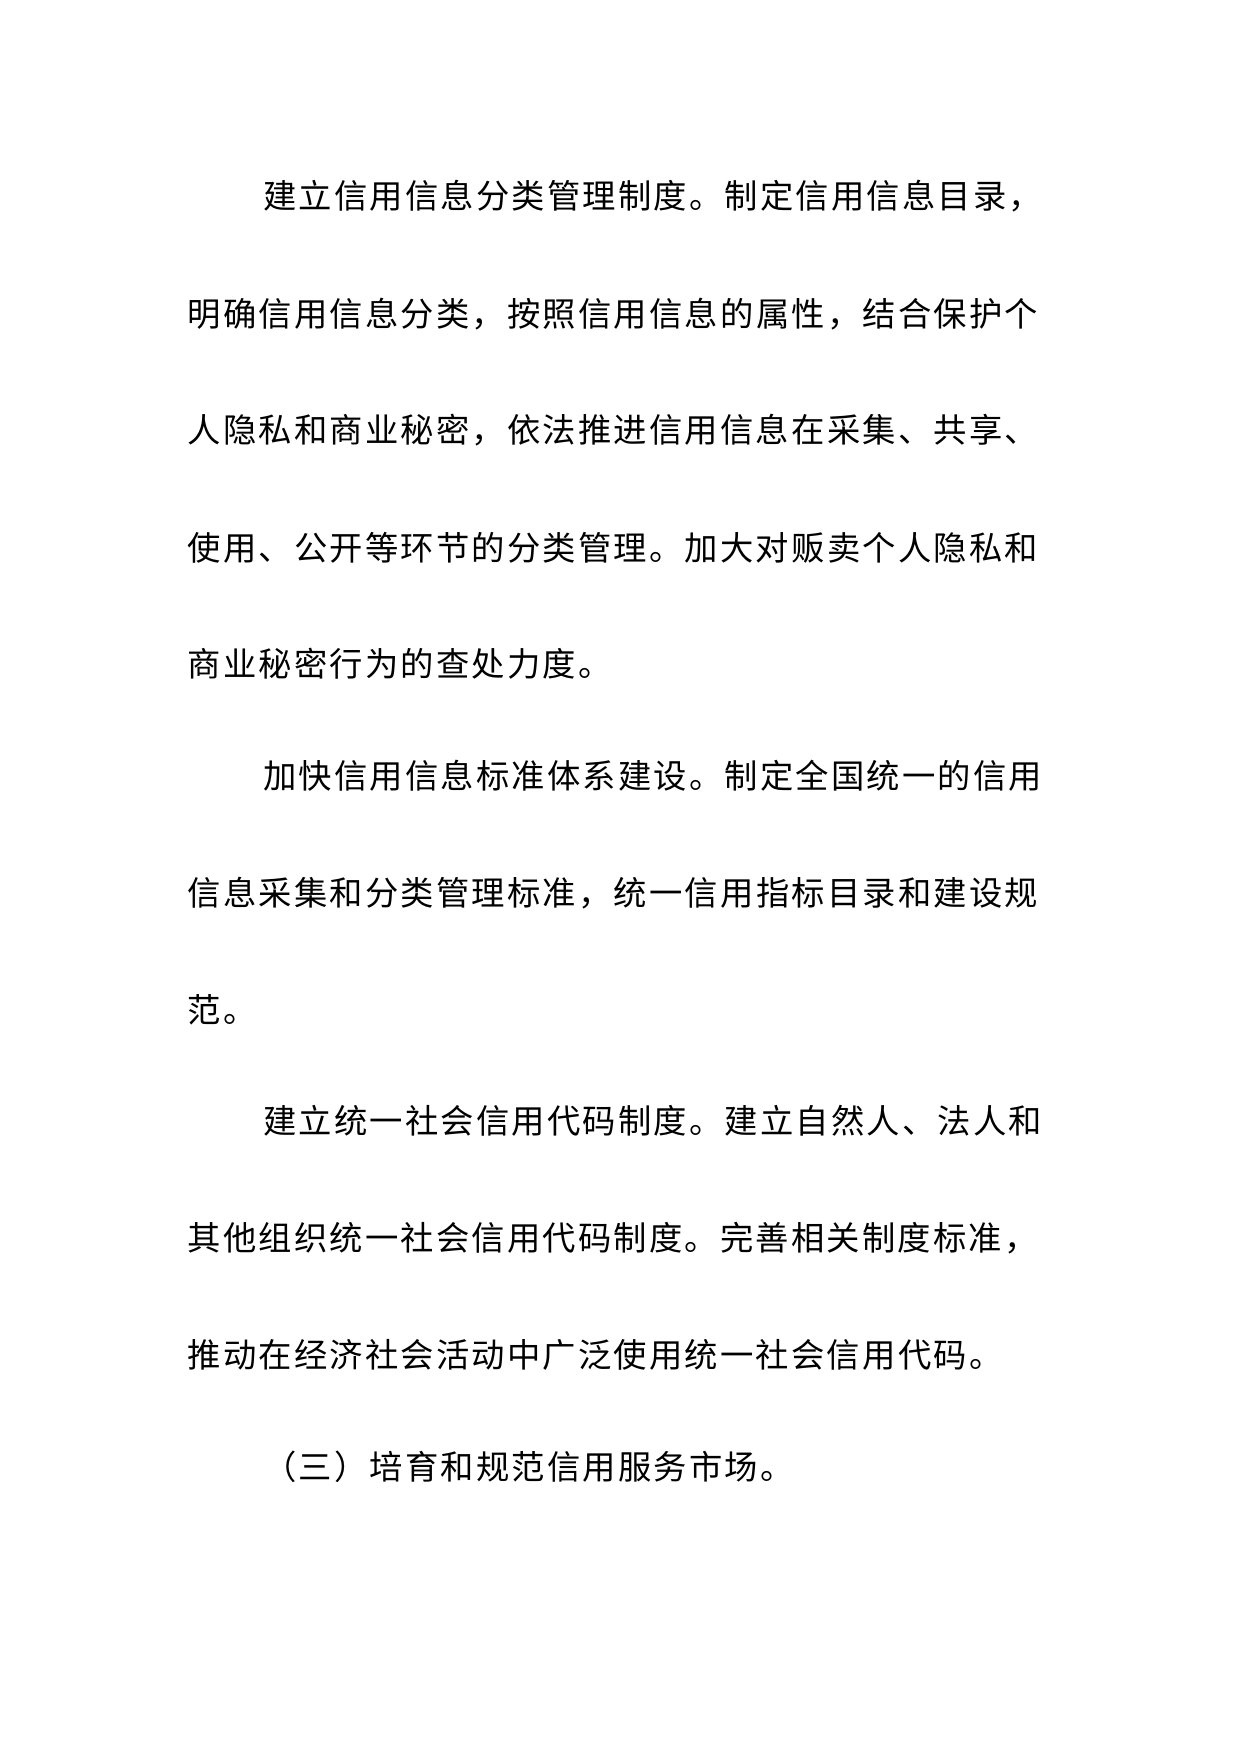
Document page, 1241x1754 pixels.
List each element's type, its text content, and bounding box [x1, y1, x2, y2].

text 建立统一社会信用代码制度。建立自然人、法人和其他组织统一社会信用代码制度。完善相关制度标准，推动在经济社会活动中广泛使用统一社会信用代码。 [187, 1087, 1053, 1386]
text 建立信用信息分类管理制度。制定信用信息目录，明确信用信息分类，按照信用信息的属性，结合保护个人隐私和商业秘密，依法推进信用信息在采集、共享、使用、公开等环节的分类管理。加大对贩卖个人隐私和商业秘密行为的查处力度。 [187, 162, 1053, 695]
text 加快信用信息标准体系建设。制定全国统一的信用信息采集和分类管理标准，统一信用指标目录和建设规范。 [187, 741, 1053, 1040]
text （三）培育和规范信用服务市场。 [187, 1432, 1053, 1497]
